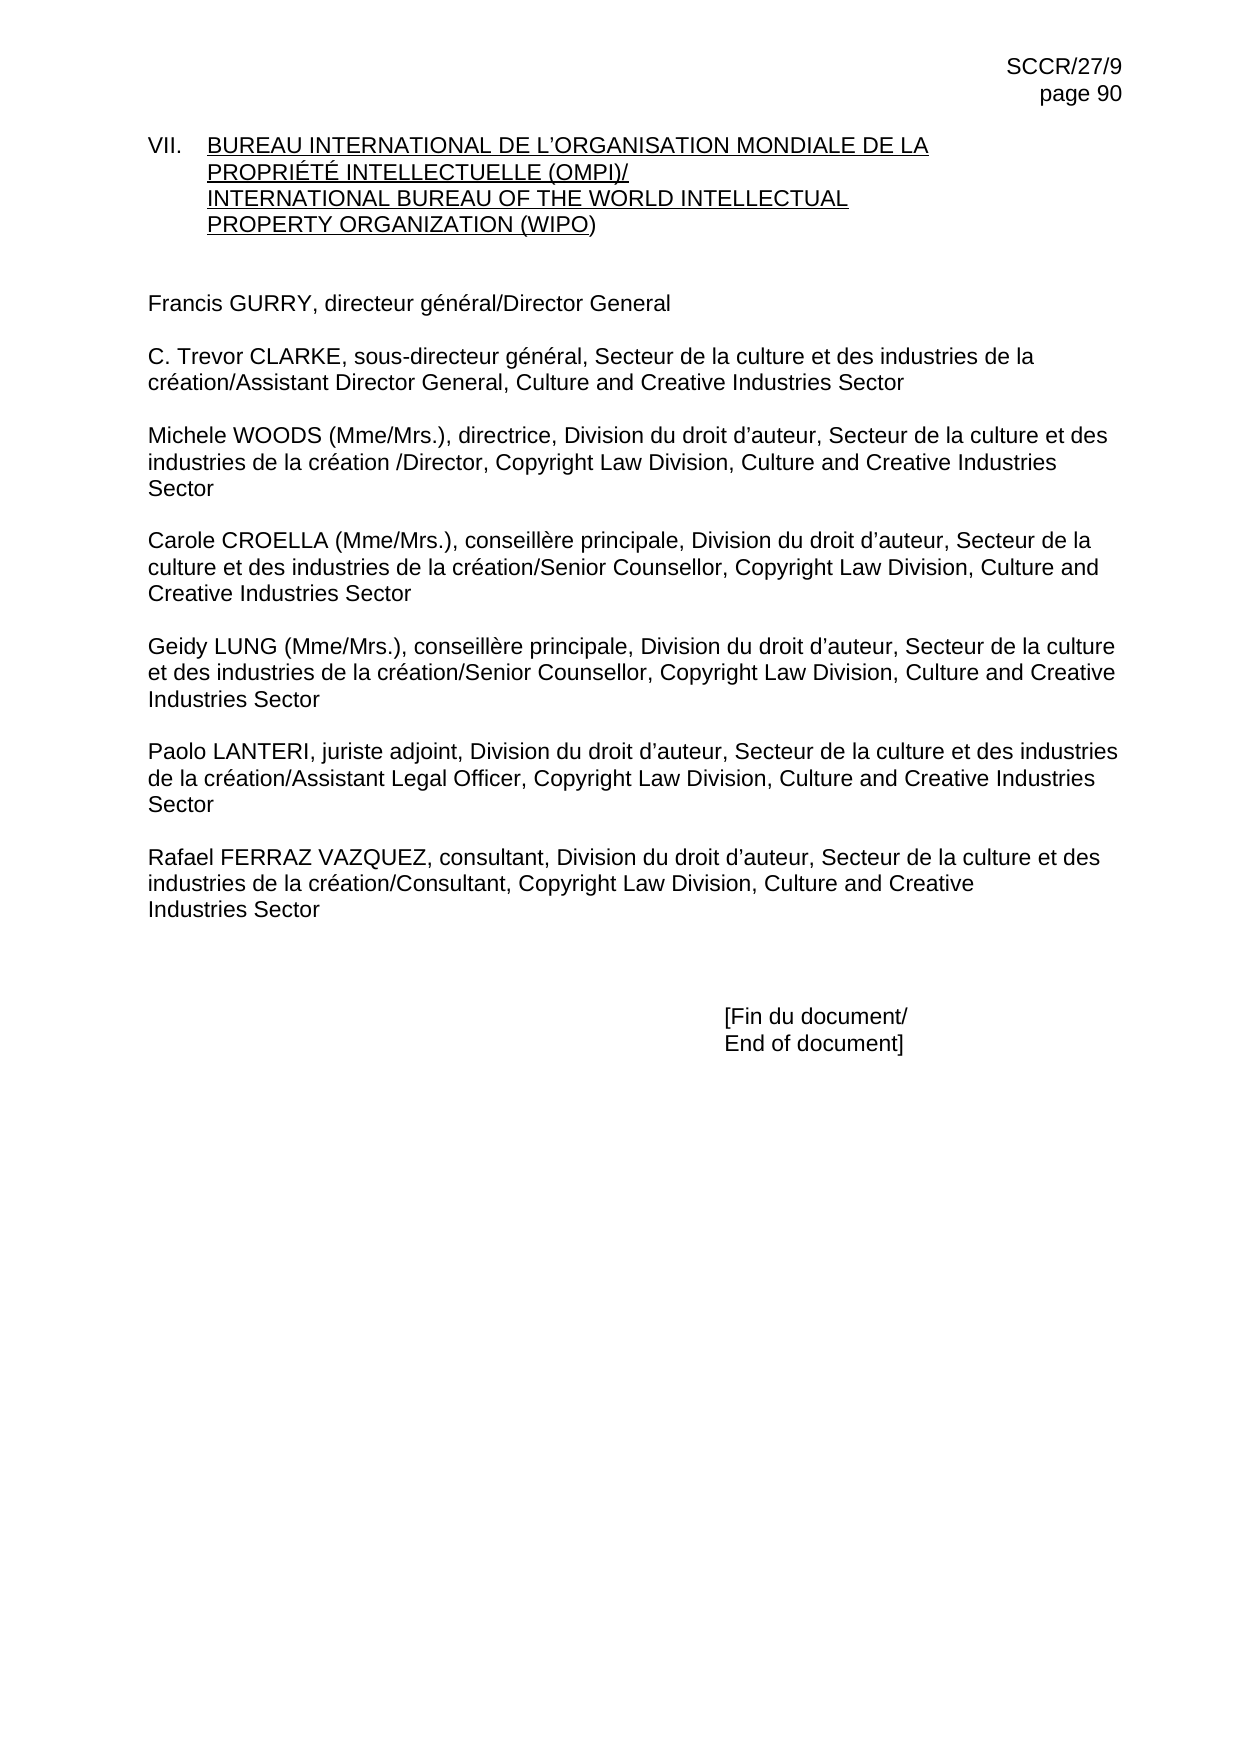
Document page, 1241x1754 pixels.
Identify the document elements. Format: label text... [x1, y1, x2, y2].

text [Fin du document/ End of document] [724, 1002, 1122, 1056]
text Paolo LANTERI, juriste adjoint, Division du droit d’auteur, Secteur de la culture et des industries de la création/Assistant Legal Officer, Copyright Law Division, Culture and Creative Industries Sector [148, 738, 1122, 817]
text PROPRIÉTÉ INTELLECTUELLE (OMPI)/ INTERNATIONAL BUREAU OF THE WORLD INTELLECTUAL PROPERTY ORGANIZATION (WIPO) [207, 158, 1122, 238]
text Rafael FERRAZ VAZQUEZ, consultant, Division du droit d’auteur, Secteur de la culture et des industries de la création/Consultant, Copyright Law Division, Culture and Creative [148, 844, 1122, 896]
text VII. BUREAU INTERNATIONAL DE L’ORGANISATION MONDIALE DE LA [148, 132, 1122, 158]
text Carole CROELLA (Mme/Mrs.), conseillère principale, Division du droit d’auteur, Secteur de la culture et des industries de la création/Senior Counsellor, Copyright Law Division, Culture and Creative Industries Sector [148, 527, 1122, 607]
text Geidy LUNG (Mme/Mrs.), conseillère principale, Division du droit d’auteur, Secteur de la culture et des industries de la création/Senior Counsellor, Copyright Law Division, Culture and Creative Industries Sector [148, 633, 1122, 712]
text Michele WOODS (Mme/Mrs.), directrice, Division du droit d’auteur, Secteur de la culture et des industries de la création /Director, Copyright Law Division, Culture and Creative Industries Sector [148, 422, 1122, 501]
text Industries Sector [148, 896, 1122, 923]
text C. Trevor CLARKE, sous-directeur général, Secteur de la culture et des industries de la création/Assistant Director General, Culture and Creative Industries Sector [148, 343, 1122, 396]
text Francis GURRY, directeur général/Director General [148, 290, 1122, 317]
